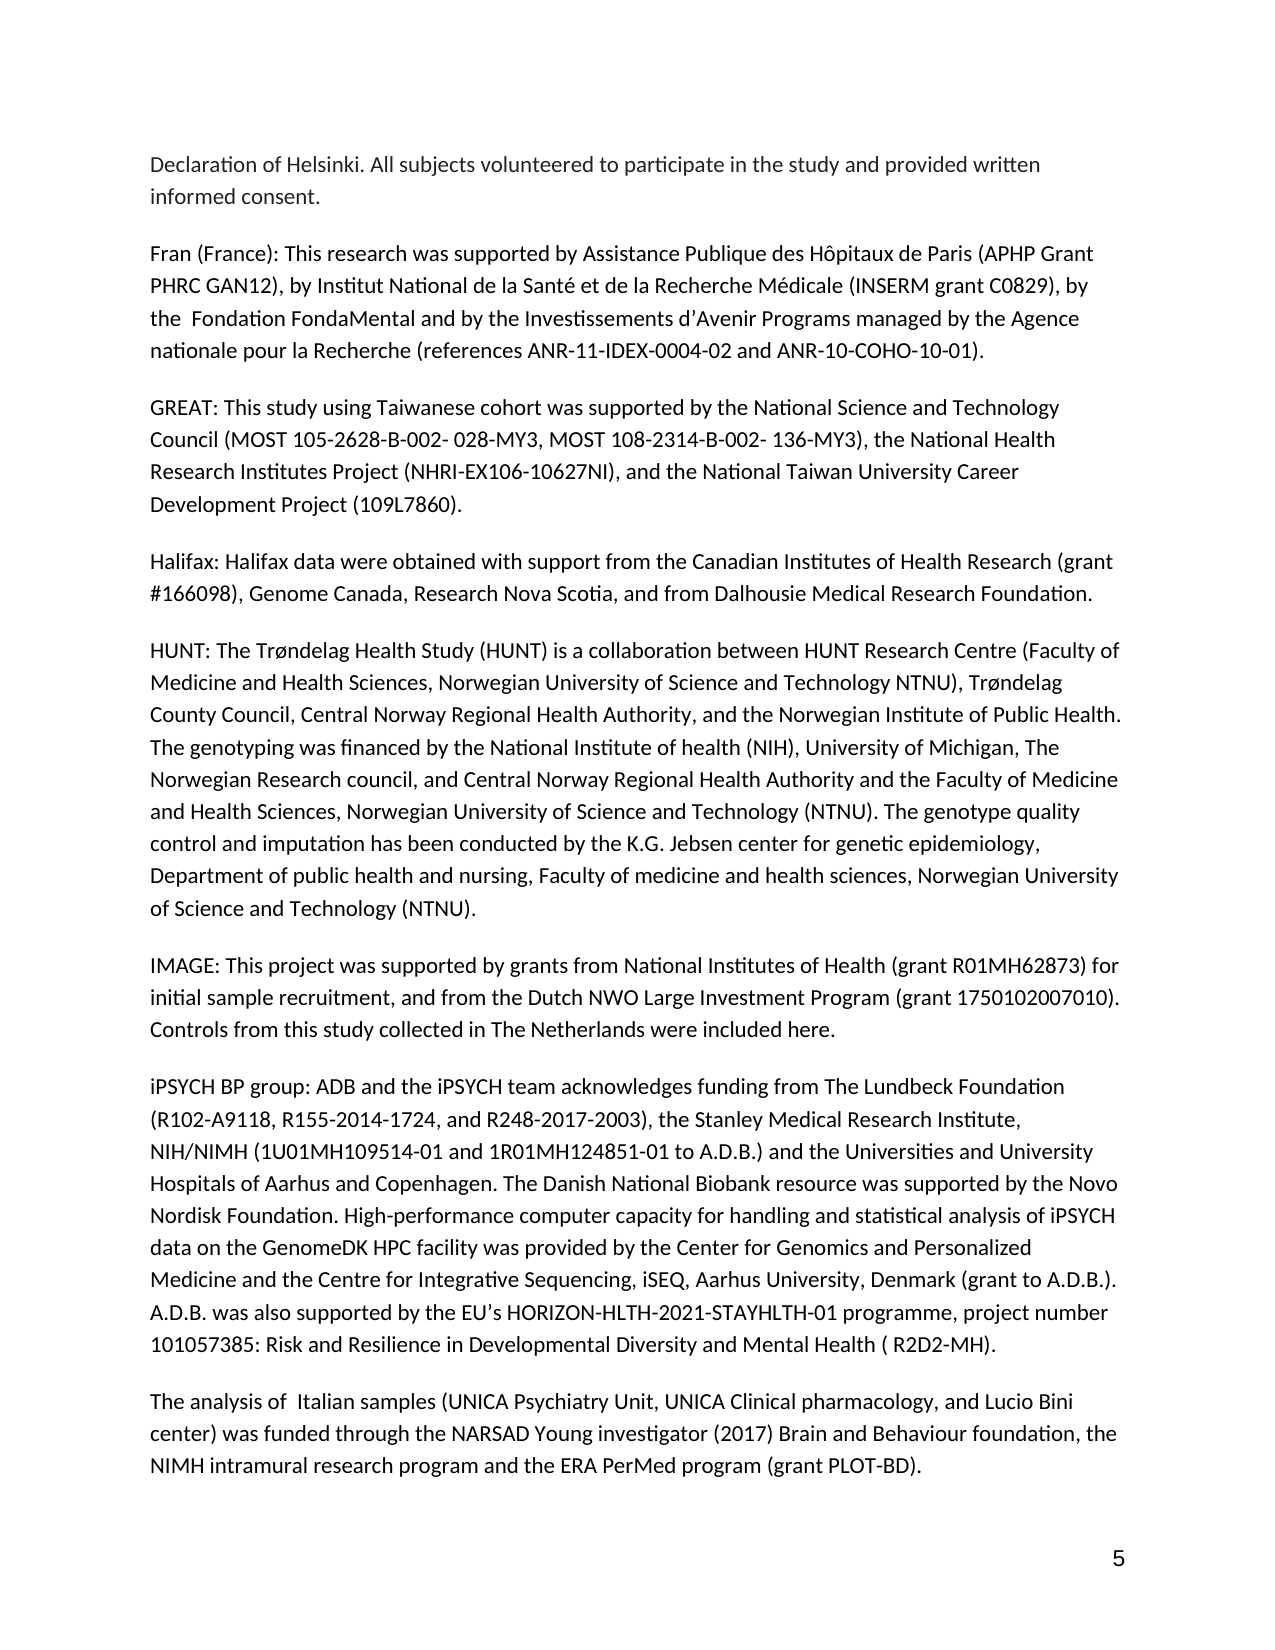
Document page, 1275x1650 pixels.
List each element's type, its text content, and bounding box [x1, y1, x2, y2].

text GREAT: This study using Taiwanese cohort was supported by the National Science and Technology Council (MOST 105-2628-B-002- 028-MY3, MOST 108-2314-B-002- 136-MY3), the National Health Research Institutes Project (NHRI-EX106-10627NI), and the National Taiwan University Career Development Project (109L7860). [150, 393, 1125, 518]
text IMAGE: This project was supported by grants from National Institutes of Health (grant R01MH62873) for initial sample recruitment, and from the Dutch NWO Large Investment Program (grant 1750102007010). Controls from this study collected in The Netherlands were included here. [150, 951, 1125, 1043]
text The analysis of Italian samples (UNICA Psychiatry Unit, UNICA Clinical pharmacology, and Lucio Bini center) was funded through the NARSAD Young investigator (2017) Brain and Behaviour foundation, the NIMH intramural research program and the ERA PerMed program (grant PLOT-BD). [150, 1387, 1125, 1479]
text HUNT: The Trøndelag Health Study (HUNT) is a collaboration between HUNT Research Centre (Faculty of Medicine and Health Sciences, Norwegian University of Science and Technology NTNU), Trøndelag County Council, Central Norway Regional Health Authority, and the Norwegian Institute of Public Health. The genotyping was financed by the National Institute of health (NIH), University of Michigan, The Norwegian Research council, and Central Norway Regional Health Authority and the Faculty of Medicine and Health Sciences, Norwegian University of Science and Technology (NTNU). The genotype quality control and imputation has been conducted by the K.G. Jebsen center for genetic epidemiology, Department of public health and nursing, Faculty of medicine and health sciences, Norwegian University of Science and Technology (NTNU). [150, 636, 1125, 922]
text Halifax: Halifax data were obtained with support from the Canadian Institutes of Health Research (grant #166098), Genome Canada, Research Nova Scotia, and from Dalhousie Medical Research Foundation. [150, 547, 1125, 607]
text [150, 150, 1125, 210]
text Fran (France): This research was supported by Assistance Publique des Hôpitaux de Paris (APHP Grant PHRC GAN12), by Institut National de la Santé et de la Recherche Médicale (INSERM grant C0829), by the Fondation FondaMental and by the Investissements d’Avenir Programs managed by the Agence nationale pour la Recherche (references ANR-11-IDEX-0004-02 and ANR-10-COHO-10-01). [150, 239, 1125, 364]
text iPSYCH BP group: ADB and the iPSYCH team acknowledges funding from The Lundbeck Foundation (R102-A9118, R155-2014-1724, and R248-2017-2003), the Stanley Medical Research Institute, NIH/NIMH (1U01MH109514-01 and 1R01MH124851-01 to A.D.B.) and the Universities and University Hospitals of Aarhus and Copenhagen. The Danish National Biobank resource was supported by the Novo Nordisk Foundation. High-performance computer capacity for handling and statistical analysis of iPSYCH data on the GenomeDK HPC facility was provided by the Center for Genomics and Personalized Medicine and the Centre for Integrative Sequencing, iSEQ, Aarhus University, Denmark (grant to A.D.B.). A.D.B. was also supported by the EU’s HORIZON-HLTH-2021-STAYHLTH-01 programme, project number 101057385: Risk and Resilience in Developmental Diversity and Mental Health ( R2D2-MH). [150, 1072, 1125, 1358]
